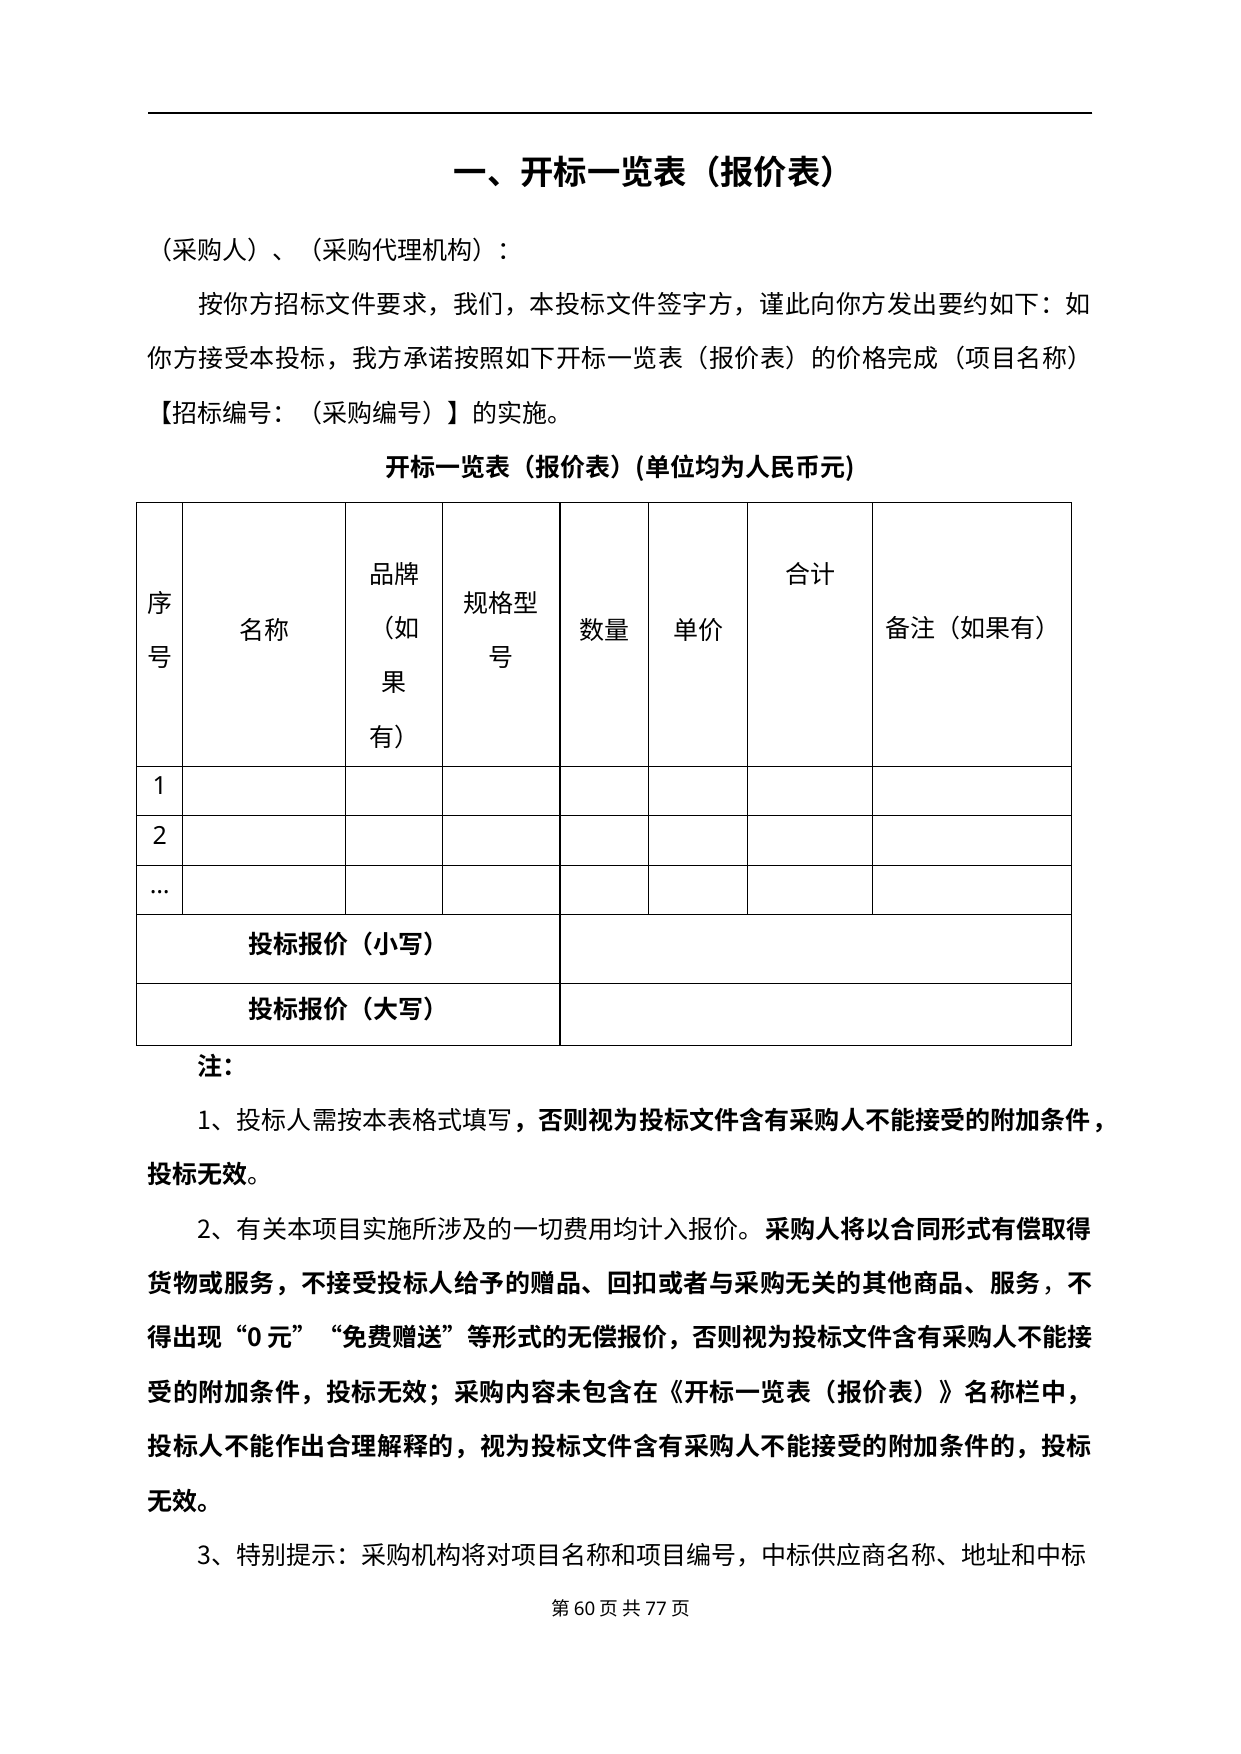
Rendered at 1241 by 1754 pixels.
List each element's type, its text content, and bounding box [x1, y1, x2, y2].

table_header 序号 [137, 503, 182, 766]
table_cell [873, 816, 1071, 865]
table_cell [873, 767, 1071, 815]
table_cell 2 [137, 816, 182, 865]
table_cell 投标报价（大写） [137, 984, 559, 1045]
table_cell [346, 816, 442, 865]
text 注： [198, 1046, 1092, 1082]
table_cell [649, 816, 747, 865]
table_cell [443, 866, 559, 914]
table_cell [748, 767, 872, 815]
table_cell 1 [137, 767, 182, 815]
table_header 备注（如果有） [873, 503, 1071, 766]
table_cell [443, 816, 559, 865]
text （采购人）、（采购代理机构）： [148, 230, 1092, 266]
table_header 规格型号 [443, 503, 559, 766]
text 1、投标人需按本表格式填写，否则视为投标文件含有采购人不能接受的附加条件，投标无效。 [147, 1100, 1092, 1191]
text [148, 1535, 1092, 1572]
text 开标一览表（报价表）(单位均为人民币元) [148, 448, 1092, 484]
text 2、有关本项目实施所涉及的一切费用均计入报价。采购人将以合同形式有偿取得货物或服务，不接受投标人给予的赠品、回扣或者与采购无关的其他商品、服务，不得出现“0元”“免费赠送”等形式的无偿报价，否则视为投标文件含有采购人不能接受的附加条件，投标无效；采购内容未包含在《开标一览表（报价表）》名称栏中，投标人不能作出合理解释的，视为投标文件含有采购人不能接受的附加条件的，投标无效。 [148, 1209, 1092, 1517]
table_cell [346, 866, 442, 914]
table_header 单价 [649, 503, 747, 766]
text 按你方招标文件要求，我们，本投标文件签字方，谨此向你方发出要约如下：如你方接受本投标，我方承诺按照如下开标一览表（报价表）的价格完成（项目名称）【招标编号：（采购编号）】的实施。 [148, 284, 1092, 429]
table_cell [748, 866, 872, 914]
table_cell [183, 816, 345, 865]
table_cell [561, 816, 648, 865]
table_cell [183, 767, 345, 815]
table_cell 投标报价（小写） [137, 915, 559, 983]
table_cell [561, 915, 1071, 983]
table_cell [649, 767, 747, 815]
table_cell [561, 866, 648, 914]
table_cell [443, 767, 559, 815]
table_header 名称 [183, 503, 345, 766]
table_cell [873, 866, 1071, 914]
table_cell [183, 866, 345, 914]
table_header 合计 [748, 503, 872, 766]
table_cell … [137, 866, 182, 914]
table_cell [561, 767, 648, 815]
table_cell [561, 984, 1071, 1045]
table_header 数量 [561, 503, 648, 766]
table_cell [748, 816, 872, 865]
text 一、开标一览表（报价表） [148, 145, 1092, 194]
table_cell [346, 767, 442, 815]
table_header 品牌（如果有） [346, 503, 442, 766]
table_cell [649, 866, 747, 914]
